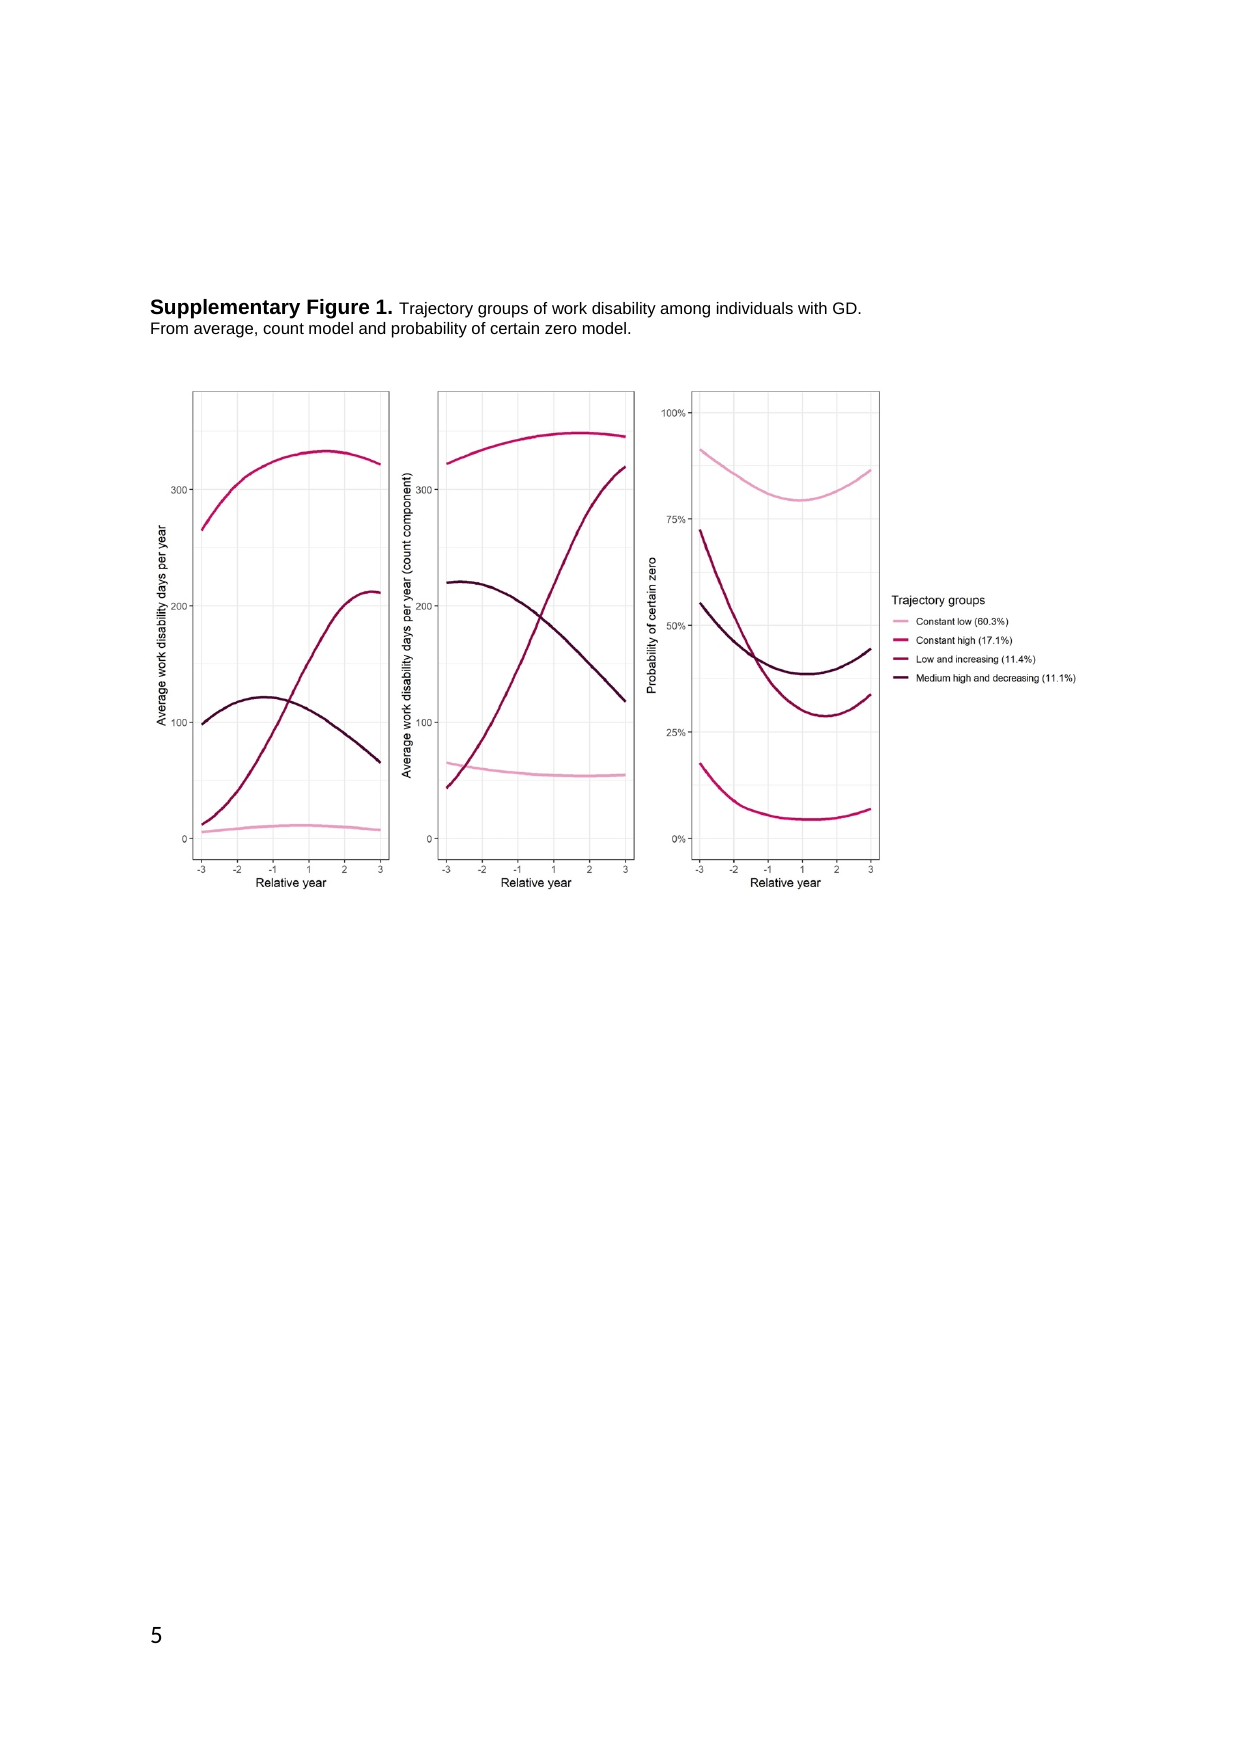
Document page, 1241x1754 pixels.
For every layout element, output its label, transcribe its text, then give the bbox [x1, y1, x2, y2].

subtitle Supplementary Figure 1. Trajectory groups of work disability among individuals with GD. [150, 295, 1090, 319]
picture [150, 385, 1090, 895]
text From average, count model and probability of certain zero model. [150, 319, 1090, 338]
